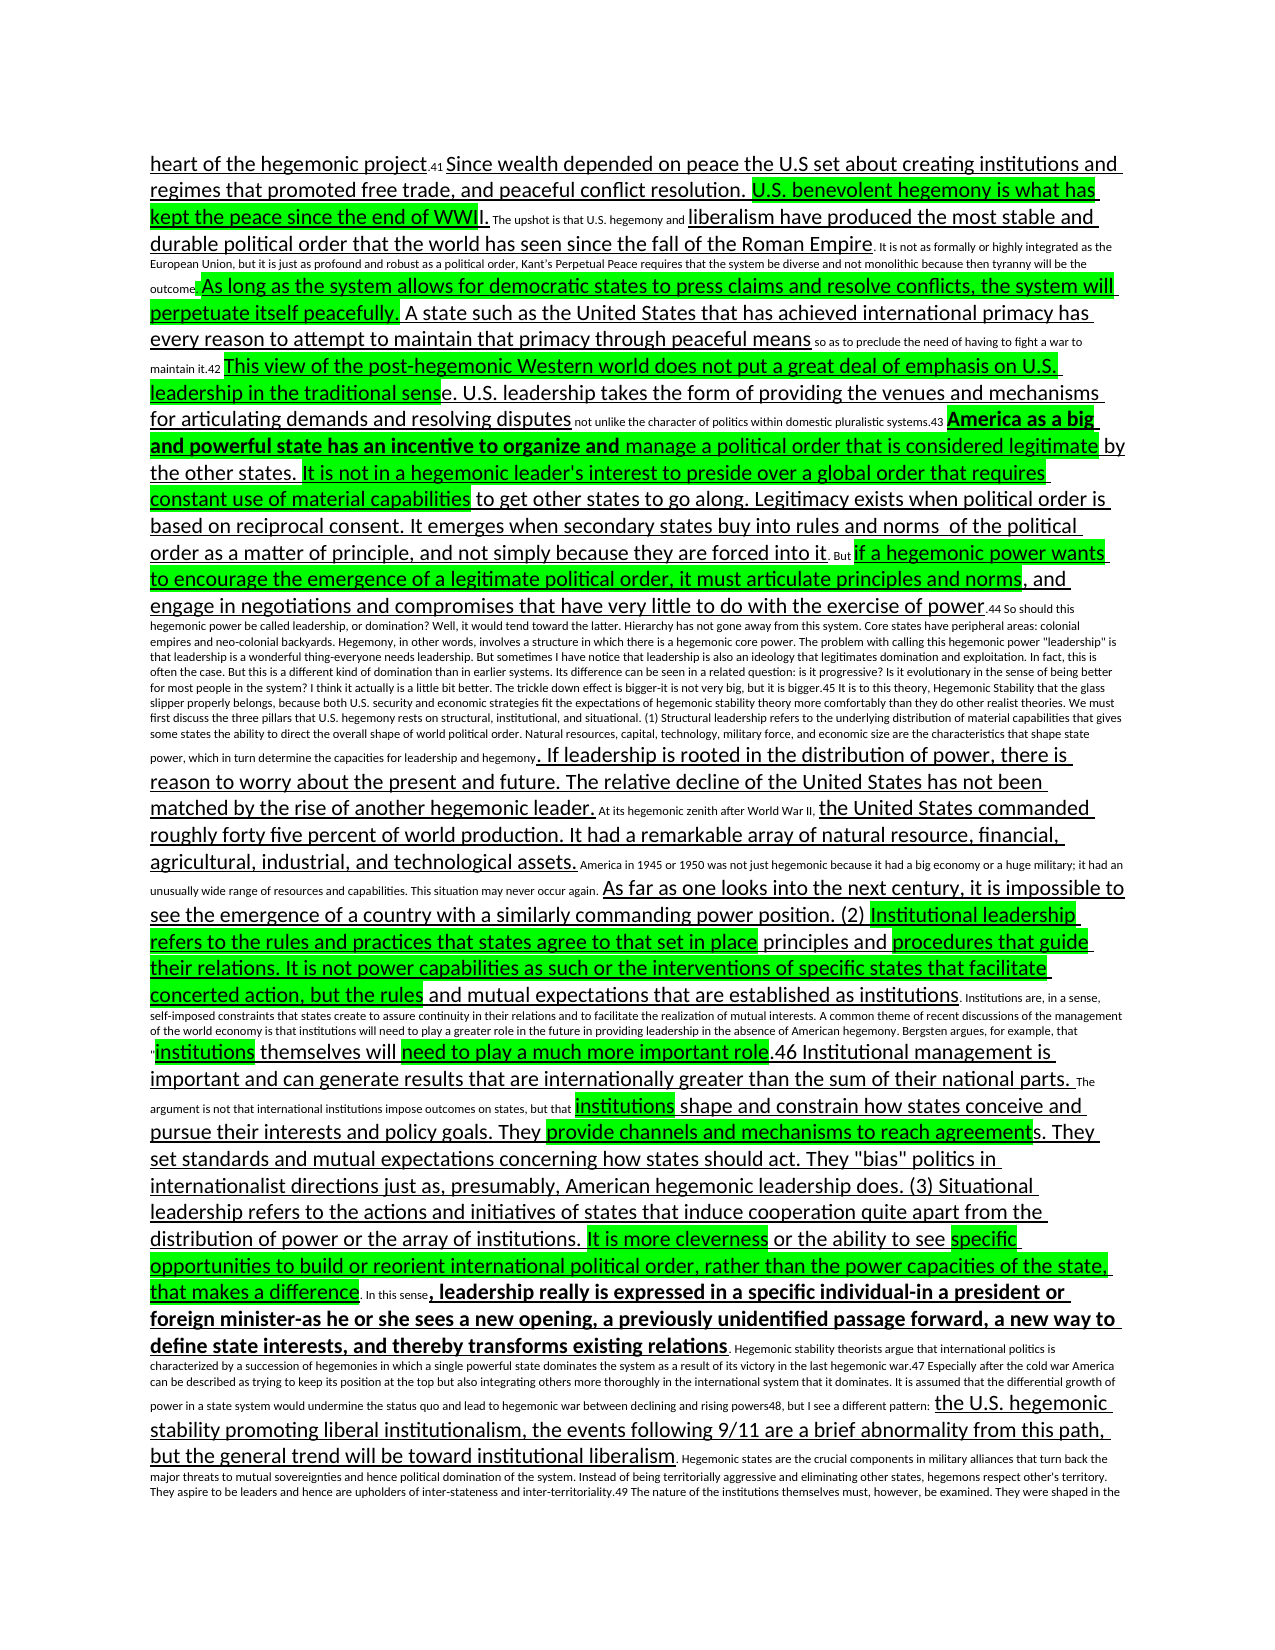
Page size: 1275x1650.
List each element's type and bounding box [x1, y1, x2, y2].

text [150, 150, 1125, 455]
text [150, 456, 1125, 1500]
